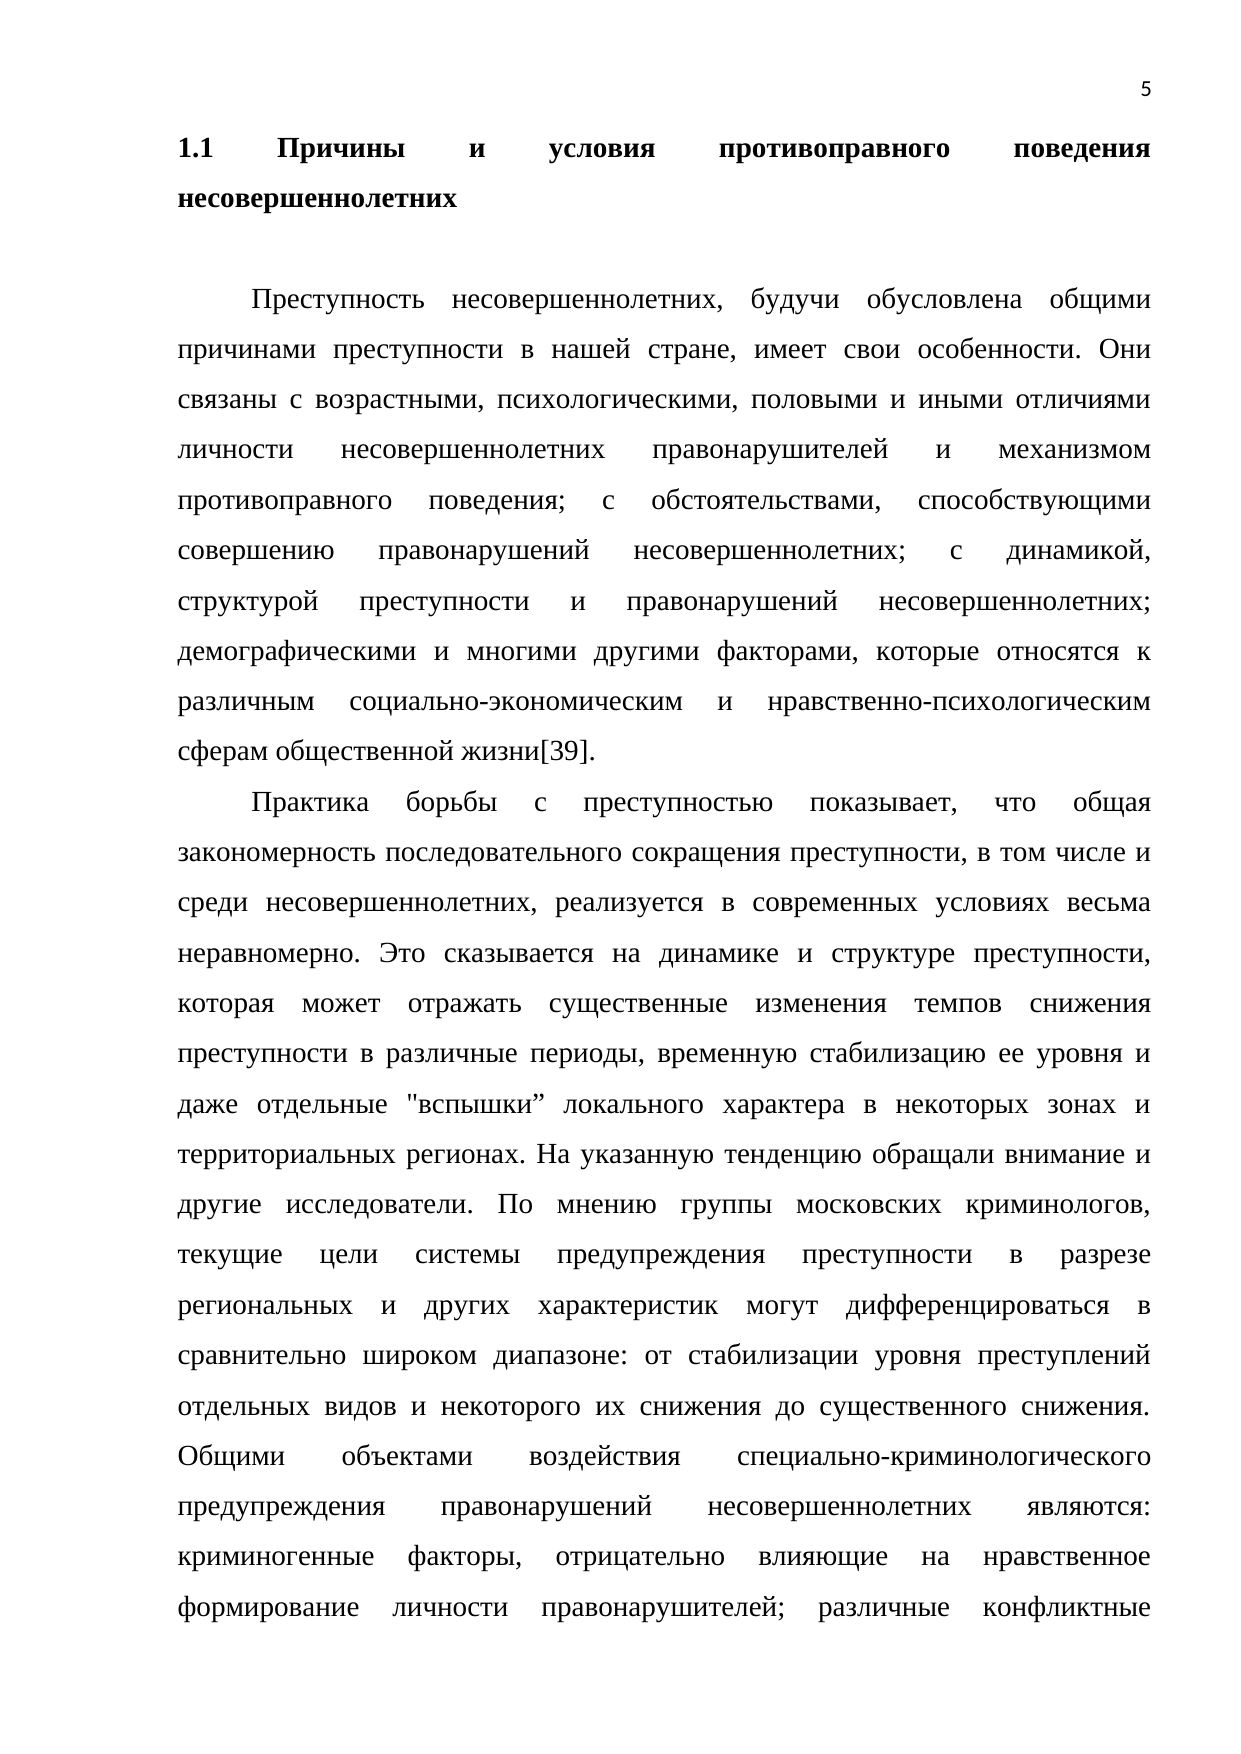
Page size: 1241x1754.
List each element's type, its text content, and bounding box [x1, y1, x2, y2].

text Преступность несовершеннолетних, будучи обусловлена общими причинами преступности в нашей стране, имеет свои особенности. Они связаны с возрастными, психологическими, половыми и иными отличиями личности несовершеннолетних правонарушителей и механизмом противоправного поведения; с обстоятельствами, способствующими совершению правонарушений несовершеннолетних; с динамикой, структурой преступности и правонарушений несовершеннолетних; демографическими и многими другими факторами, которые относятся к различным социально-экономическим и нравственно-психологическим сферам общественной жизни[39]. [177, 281, 1152, 767]
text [177, 784, 1152, 1622]
text 1.1 Причины и условия противоправного поведения несовершеннолетних [177, 130, 1152, 214]
